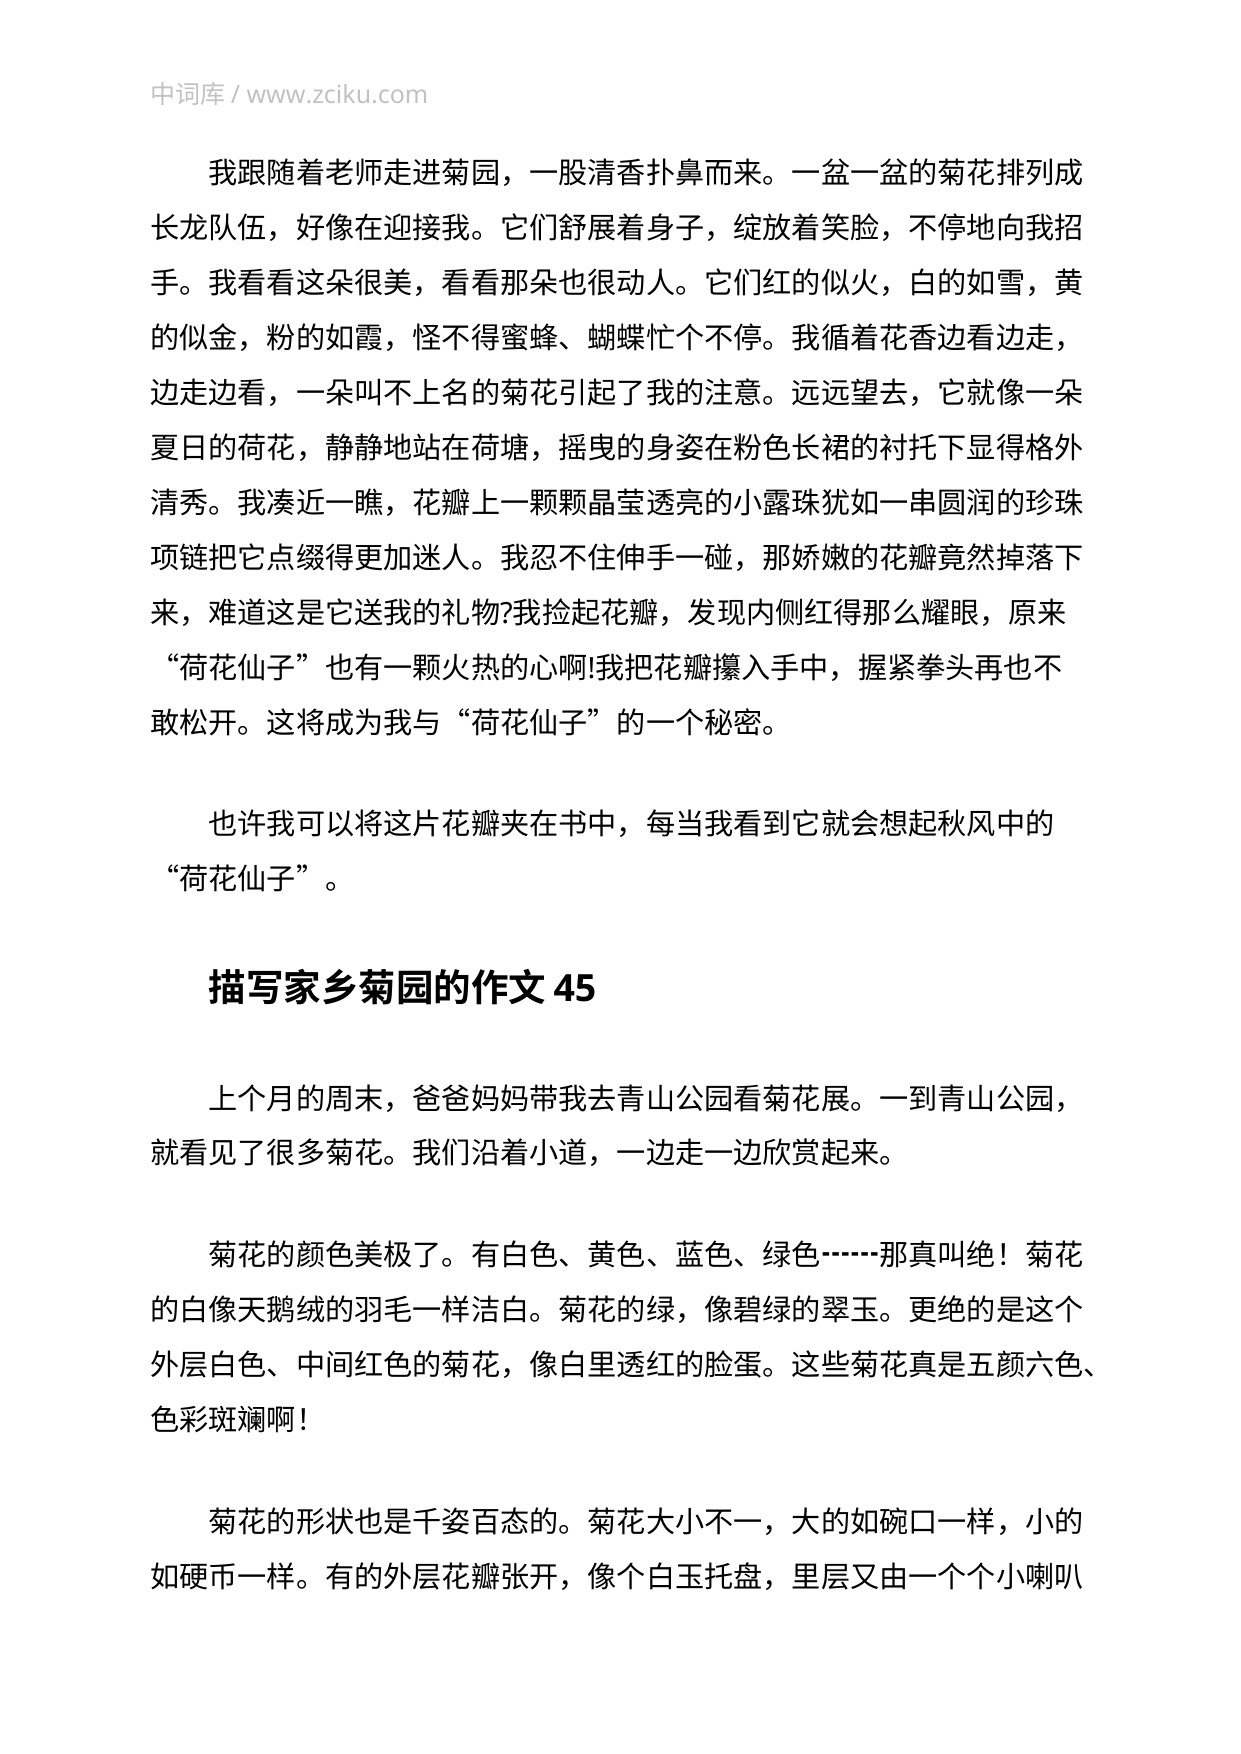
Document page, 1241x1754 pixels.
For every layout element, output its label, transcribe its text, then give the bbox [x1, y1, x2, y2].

text 菊花的颜色美极了。有白色、黄色、蓝色、绿色┅┅那真叫绝！菊花的白像天鹅绒的羽毛一样洁白。菊花的绿，像碧绿的翠玉。更绝的是这个外层白色、中间红色的菊花，像白里透红的脸蛋。这些菊花真是五颜六色、色彩斑斓啊！ [150, 1232, 1090, 1439]
text 也许我可以将这片花瓣夹在书中，每当我看到它就会想起秋风中的“荷花仙子”。 [150, 801, 1090, 898]
text 我跟随着老师走进菊园，一股清香扑鼻而来。一盆一盆的菊花排列成长龙队伍，好像在迎接我。它们舒展着身子，绽放着笑脸，不停地向我招手。我看看这朵很美，看看那朵也很动人。它们红的似火，白的如雪，黄的似金，粉的如霞，怪不得蜜蜂、蝴蝶忙个不停。我循着花香边看边走，边走边看，一朵叫不上名的菊花引起了我的注意。远远望去，它就像一朵夏日的荷花，静静地站在荷塘，摇曳的身姿在粉色长裙的衬托下显得格外清秀。我凑近一瞧，花瓣上一颗颗晶莹透亮的小露珠犹如一串圆润的珍珠项链把它点缀得更加迷人。我忍不住伸手一碰，那娇嫩的花瓣竟然掉落下来，难道这是它送我的礼物?我捡起花瓣，发现内侧红得那么耀眼，原来“荷花仙子”也有一颗火热的心啊!我把花瓣攥入手中，握紧拳头再也不敢松开。这将成为我与“荷花仙子”的一个秘密。 [150, 150, 1090, 741]
text 描写家乡菊园的作文45 [150, 958, 1090, 1012]
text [150, 1498, 1090, 1596]
text 上个月的周末，爸爸妈妈带我去青山公园看菊花展。一到青山公园，就看见了很多菊花。我们沿着小道，一边走一边欣赏起来。 [150, 1075, 1090, 1172]
